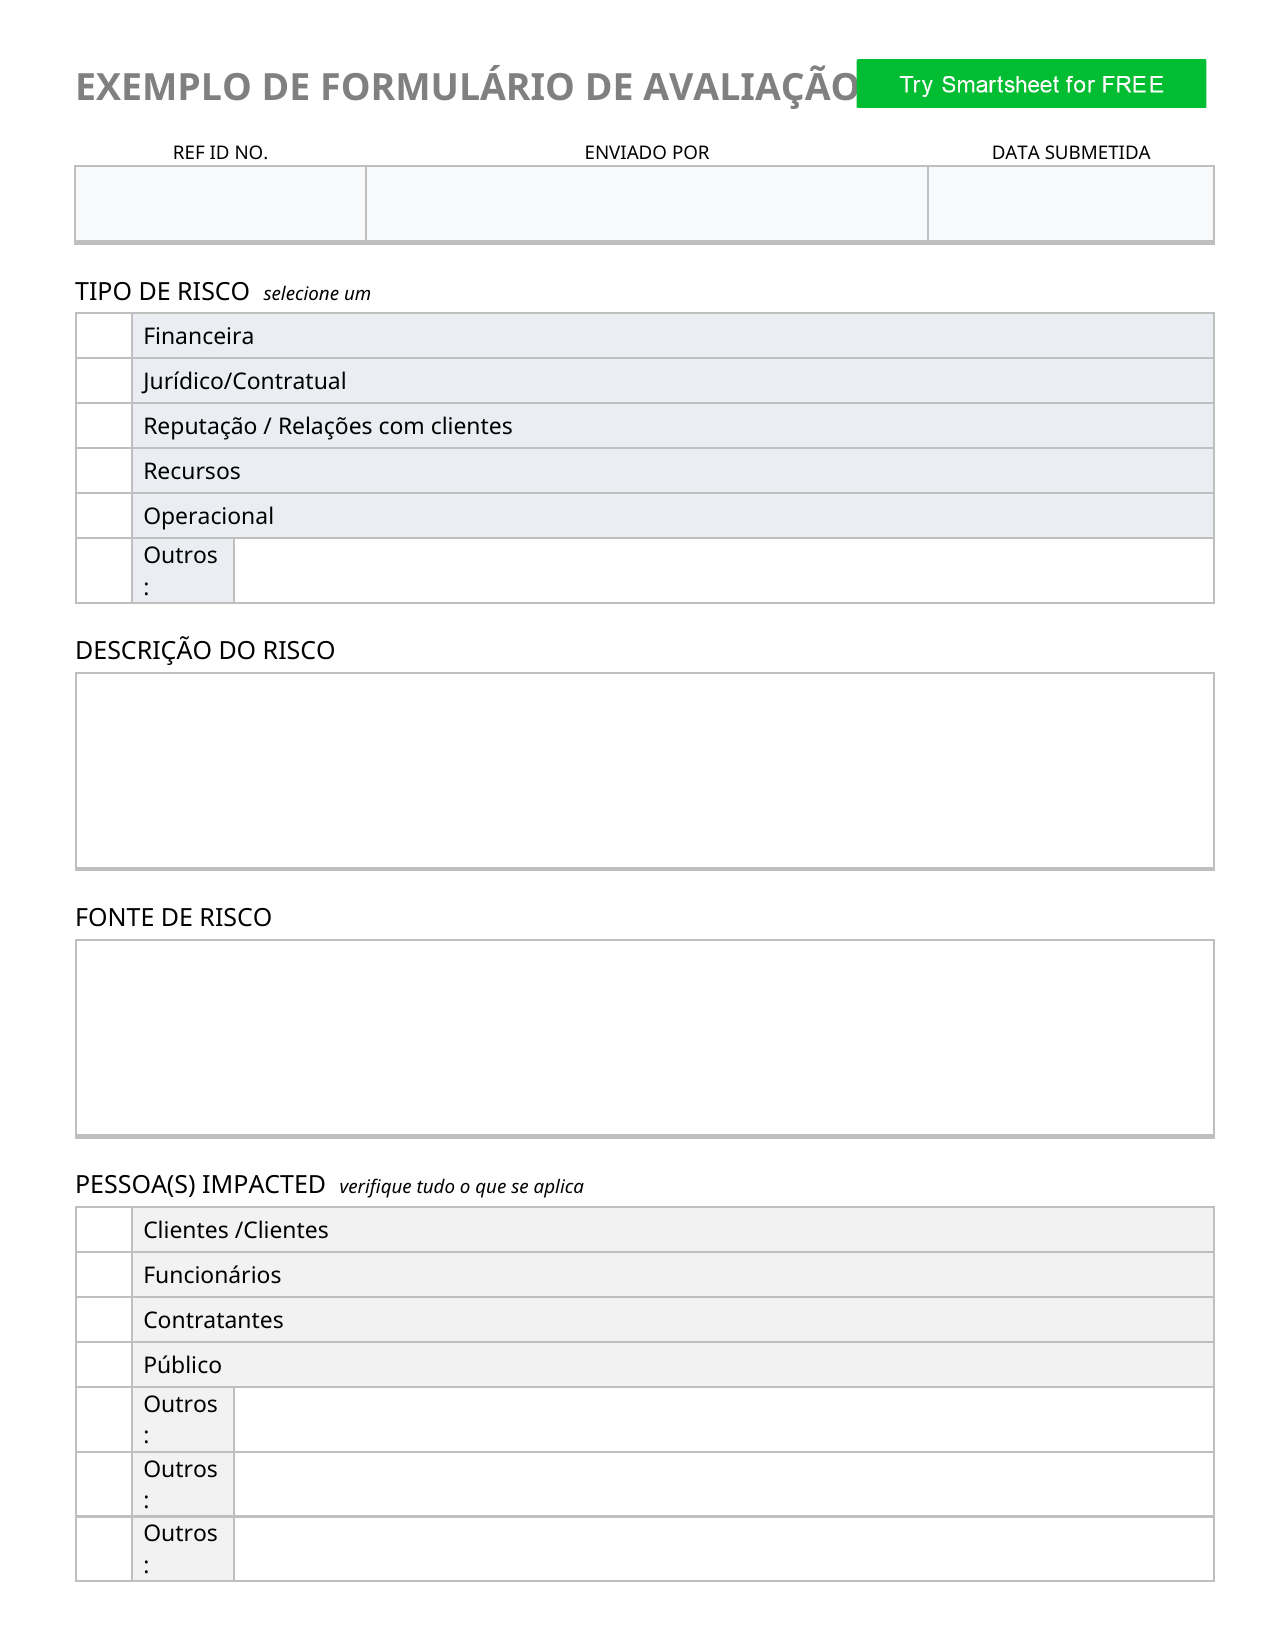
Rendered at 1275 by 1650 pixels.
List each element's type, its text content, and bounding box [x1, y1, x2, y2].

text DESCRIÇÃO DO RISCO [75, 632, 1215, 666]
table_cell [77, 1343, 131, 1386]
text FONTE DE RISCO [75, 900, 1215, 934]
table_cell [235, 1388, 1213, 1451]
table_cell [77, 359, 131, 402]
picture [856, 59, 1207, 108]
table_header Financeira [133, 314, 1213, 357]
table_cell [77, 404, 131, 447]
table_header [77, 314, 131, 357]
table_header ENVIADO POR [366, 140, 928, 165]
table_cell Outros: [133, 1453, 233, 1515]
table_cell [77, 1453, 131, 1515]
table_header REF ID NO. [75, 140, 366, 165]
table_header Clientes /Clientes [133, 1208, 1213, 1251]
table_cell [76, 167, 365, 240]
table_cell [77, 1518, 131, 1580]
table_cell Outros: [133, 1388, 233, 1451]
table_header [77, 1208, 131, 1251]
table_cell [77, 449, 131, 492]
table_cell Outros: [133, 539, 233, 602]
table_cell [77, 494, 131, 537]
table_header DATA SUBMETIDA [928, 140, 1214, 165]
table_cell [77, 1298, 131, 1341]
table_header [77, 941, 1213, 1134]
table_cell [77, 1388, 131, 1451]
table_cell [77, 539, 131, 602]
table_cell Público [133, 1343, 1213, 1386]
text TIPO DE RISCO selecione um [75, 273, 1215, 307]
table_cell [235, 1453, 1213, 1515]
table_cell Reputação / Relações com clientes [133, 404, 1213, 447]
table_cell [235, 1518, 1213, 1580]
table_cell Recursos [133, 449, 1213, 492]
table_cell Funcionários [133, 1253, 1213, 1296]
text PESSOA(S) IMPACTED verifique tudo o que se aplica [75, 1167, 1215, 1201]
table_cell Contratantes [133, 1298, 1213, 1341]
table_cell [77, 1253, 131, 1296]
table_header [77, 674, 1213, 867]
table_cell [929, 167, 1213, 240]
table_cell Jurídico/Contratual [133, 359, 1213, 402]
table_cell [367, 167, 927, 240]
table_cell Operacional [133, 494, 1213, 537]
table_cell Outros: [133, 1518, 233, 1580]
table_cell [235, 539, 1213, 602]
